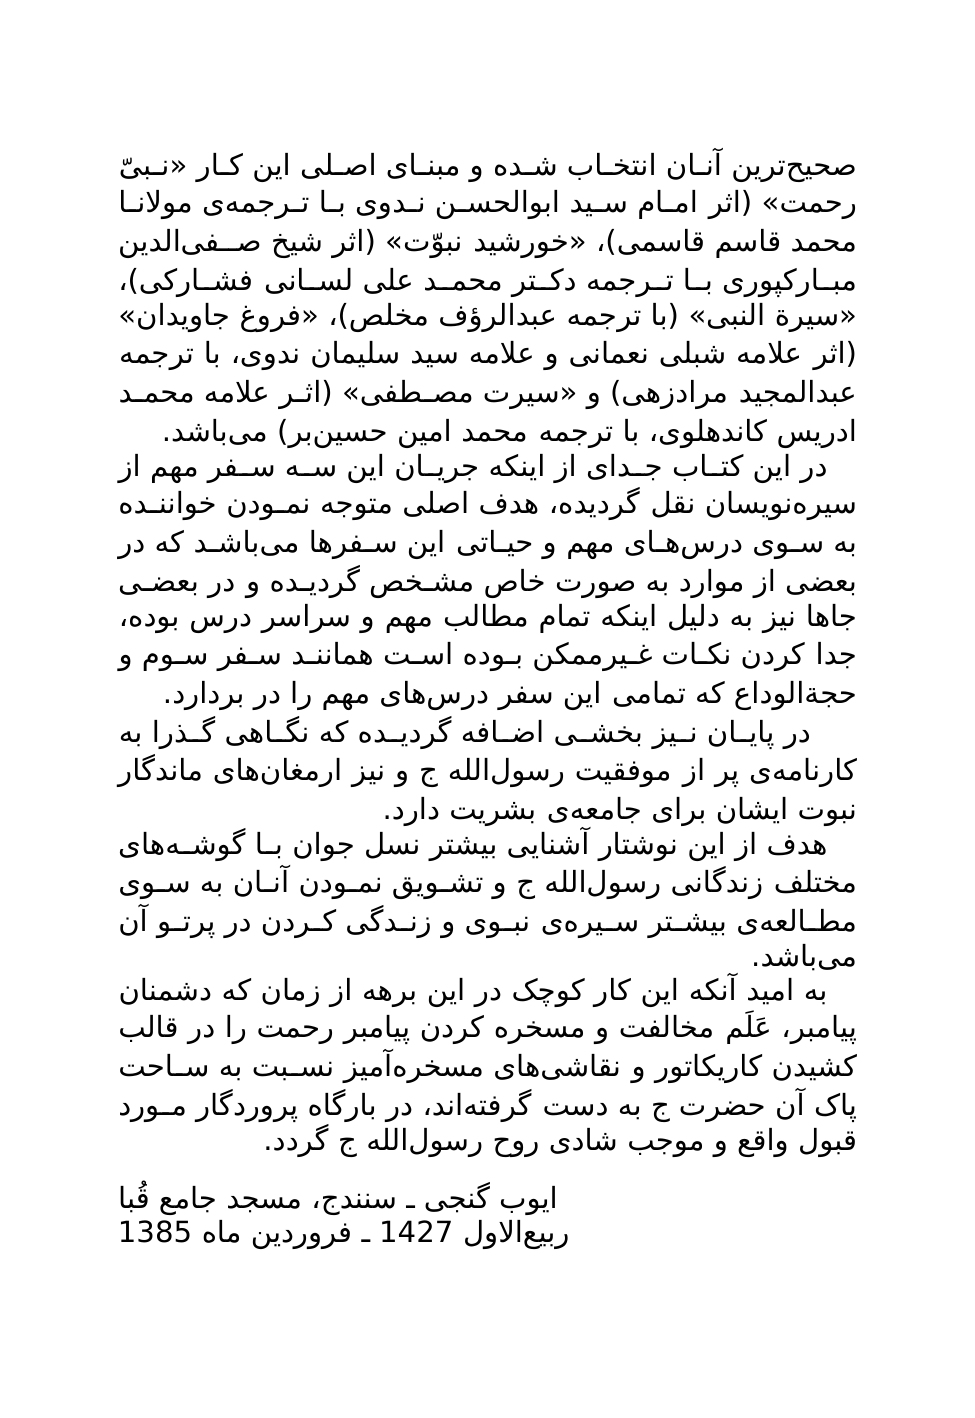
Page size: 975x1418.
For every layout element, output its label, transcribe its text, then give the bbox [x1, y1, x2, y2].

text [118, 148, 857, 449]
text به‌ امید آنکه‌ این‌ کار کوچک‌ در این‌ برهه‌ از زمان‌ که‌ دشمنان‌ پیامبر، عَلَم‌ مخالفت‌ و مسخره‌ کردن‌ پیامبر رحمت‌ را در قالب‌ کشیدن‌ کاریکاتور و نقاشی‌های‌ مسخره‌آمیز نسبت‌ به‌ ساحت‌ پاک‌ آن‌ حضرت‌ ج به‌ دست‌ گرفته‌اند، در بارگاه‌ پروردگار مورد قبول‌ واقع‌ و موجب‌ شادی‌ روح‌ رسول‌الله ج گردد. [118, 973, 857, 1157]
text هدف‌ از این‌ نوشتار آشنایی‌ بیشتر نسل‌ جوان‌ با گوشه‌های‌ مختلف‌ زندگانی‌ رسول‌الله ج و تشویق‌ نمودن‌ آنان‌ به‌ سوی‌ مطالعه‌ی‌ بیشتر سیره‌ی‌ نبوی‌ و زندگی‌ کردن‌ در پرتو آن‌ می‌باشد. [118, 827, 857, 973]
text ربیع‌الاول‌ 1427 ـ فروردین‌ ماه‌ 1385 [118, 1215, 857, 1249]
text در پایان‌ نیز بخشی‌ اضافه‌ گردیده‌ که‌ نگاهی‌ گذرا به‌ کارنامه‌ی‌ پر از موفقیت‌ رسول‌الله ج و نیز ارمغان‌های‌ ماندگار نبوت‌ ایشان‌ برای‌ جامعه‌ی‌ بشریت‌ دارد. [118, 711, 857, 827]
text در این‌ کتاب‌ جدای‌ از اینکه‌ جریان‌ این‌ سه‌ سفر مهم‌ از سیره‌نویسان‌ نقل‌ گردیده‌، هدف‌ اصلی‌ متوجه‌ نمودن‌ خواننده‌ به‌ سوی‌ درس‌های‌ مهم‌ و حیاتی‌ این‌ سفرها می‌باشد که‌ در بعضی‌ از موارد به‌ صورت‌ خاص‌ مشخص‌ گردیده‌ و در بعضی‌ جاها نیز به‌ دلیل‌ اینکه‌ تمام‌ مطالب‌ مهم‌ و سراسر درس‌ بوده‌، جدا کردن‌ نکات‌ غیرممکن‌ بوده‌ است‌ همانند سفر سوم‌ و حجةالوداع‌ که‌ تمامی‌ این‌ سفر درس‌های‌ مهم‌ را در بردارد. [118, 449, 857, 711]
text ایوب‌ گنجی‌ ـ سنندج‌، مسجد جامع‌ قُبا [118, 1181, 857, 1215]
